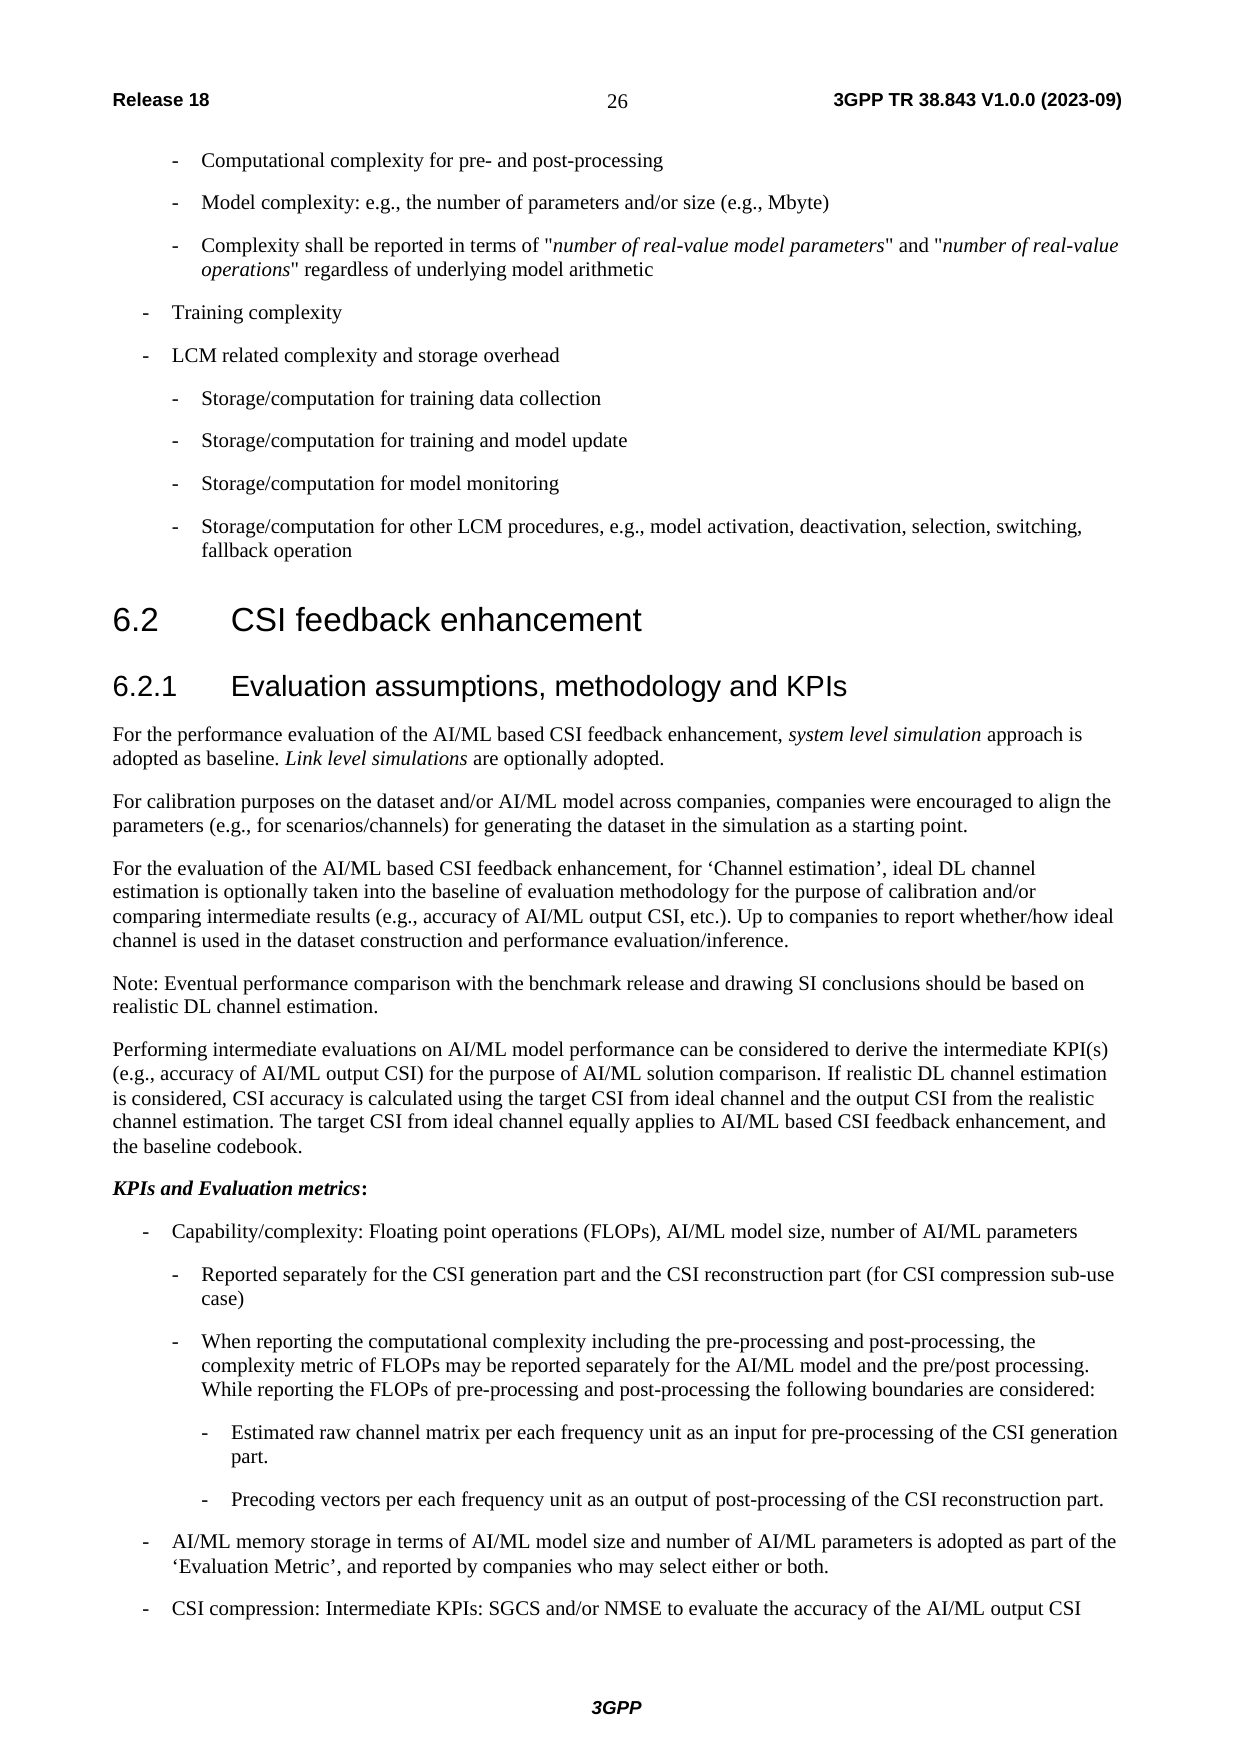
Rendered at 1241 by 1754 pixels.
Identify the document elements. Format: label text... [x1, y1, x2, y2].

text - Storage/computation for model monitoring [172, 471, 1122, 495]
text - Training complexity [142, 300, 1122, 324]
text For the performance evaluation of the AI/ML based CSI feedback enhancement, system level simulation approach is adopted as baseline. Link level simulations are optionally adopted. [112, 722, 1122, 770]
text - Estimated raw channel matrix per each frequency unit as an input for pre-processing of the CSI generation part. [201, 1420, 1122, 1468]
text - When reporting the computational complexity including the pre-processing and post-processing, the complexity metric of FLOPs may be reported separately for the AI/ML model and the pre/post processing. While reporting the FLOPs of pre-processing and post-processing the following boundaries are considered: [172, 1329, 1122, 1401]
subtitle 6.2 CSI feedback enhancement [112, 600, 1122, 638]
text - Reported separately for the CSI generation part and the CSI reconstruction part (for CSI compression sub-use case) [172, 1262, 1122, 1310]
text Note: Eventual performance comparison with the benchmark release and drawing SI conclusions should be based on realistic DL channel estimation. [112, 970, 1122, 1018]
text - LCM related complexity and storage overhead [142, 343, 1122, 367]
text - Storage/computation for other LCM procedures, e.g., model activation, deactivation, selection, switching, fallback operation [172, 514, 1122, 562]
text - Complexity shall be reported in terms of "number of real-value model parameters" and "number of real-value operations" regardless of underlying model arithmetic [172, 233, 1122, 281]
text - CSI compression: Intermediate KPIs: SGCS and/or NMSE to evaluate the accuracy of the AI/ML output CSI [142, 1596, 1122, 1620]
text Performing intermediate evaluations on AI/ML model performance can be considered to derive the intermediate KPI(s) (e.g., accuracy of AI/ML output CSI) for the purpose of AI/ML solution comparison. If realistic DL channel estimation is considered, CSI accuracy is calculated using the target CSI from ideal channel and the output CSI from the realistic channel estimation. The target CSI from ideal channel equally applies to AI/ML based CSI feedback enhancement, and the baseline codebook. [112, 1037, 1122, 1158]
text - AI/ML memory storage in terms of AI/ML model size and number of AI/ML parameters is adopted as part of the ‘Evaluation Metric’, and reported by companies who may select either or both. [142, 1529, 1122, 1578]
text - Precoding vectors per each frequency unit as an output of post-processing of the CSI reconstruction part. [201, 1487, 1122, 1511]
text - Model complexity: e.g., the number of parameters and/or size (e.g., Mbyte) [172, 190, 1122, 214]
subtitle 6.2.1 Evaluation assumptions, methodology and KPIs [112, 669, 1122, 703]
text For the evaluation of the AI/ML based CSI feedback enhancement, for ‘Channel estimation’, ideal DL channel estimation is optionally taken into the baseline of evaluation methodology for the purpose of calibration and/or comparing intermediate results (e.g., accuracy of AI/ML output CSI, etc.). Up to companies to report whether/how ideal channel is used in the dataset construction and performance evaluation/inference. [112, 855, 1122, 952]
text - Capability/complexity: Floating point operations (FLOPs), AI/ML model size, number of AI/ML parameters [142, 1219, 1122, 1243]
text - Computational complexity for pre- and post-processing [172, 147, 1122, 172]
text For calibration purposes on the dataset and/or AI/ML model across companies, companies were encouraged to align the parameters (e.g., for scenarios/channels) for generating the dataset in the simulation as a starting point. [112, 788, 1122, 837]
text - Storage/computation for training and model update [172, 428, 1122, 452]
text - Storage/computation for training data collection [172, 386, 1122, 410]
text KPIs and Evaluation metrics: [112, 1176, 1122, 1200]
